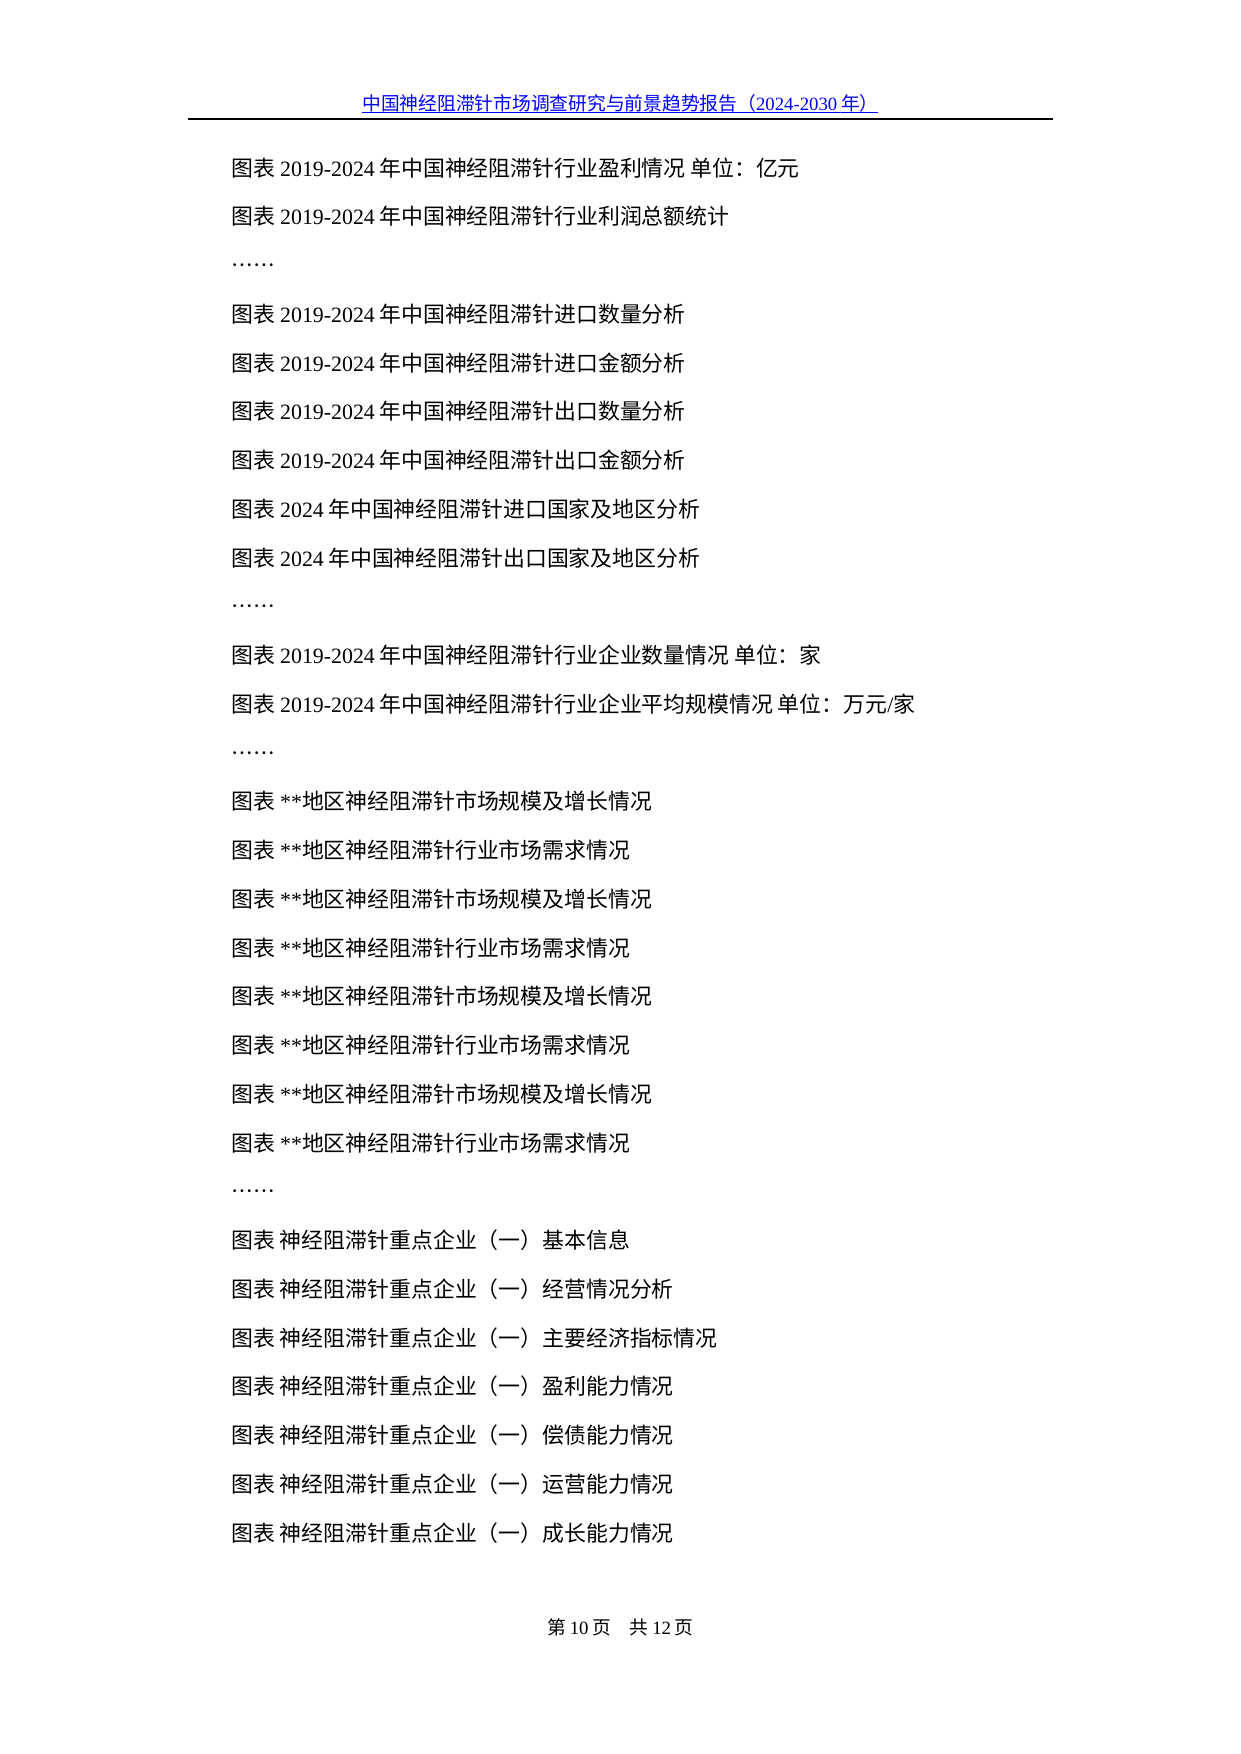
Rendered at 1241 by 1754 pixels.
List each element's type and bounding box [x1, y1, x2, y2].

text [187, 150, 1053, 1548]
